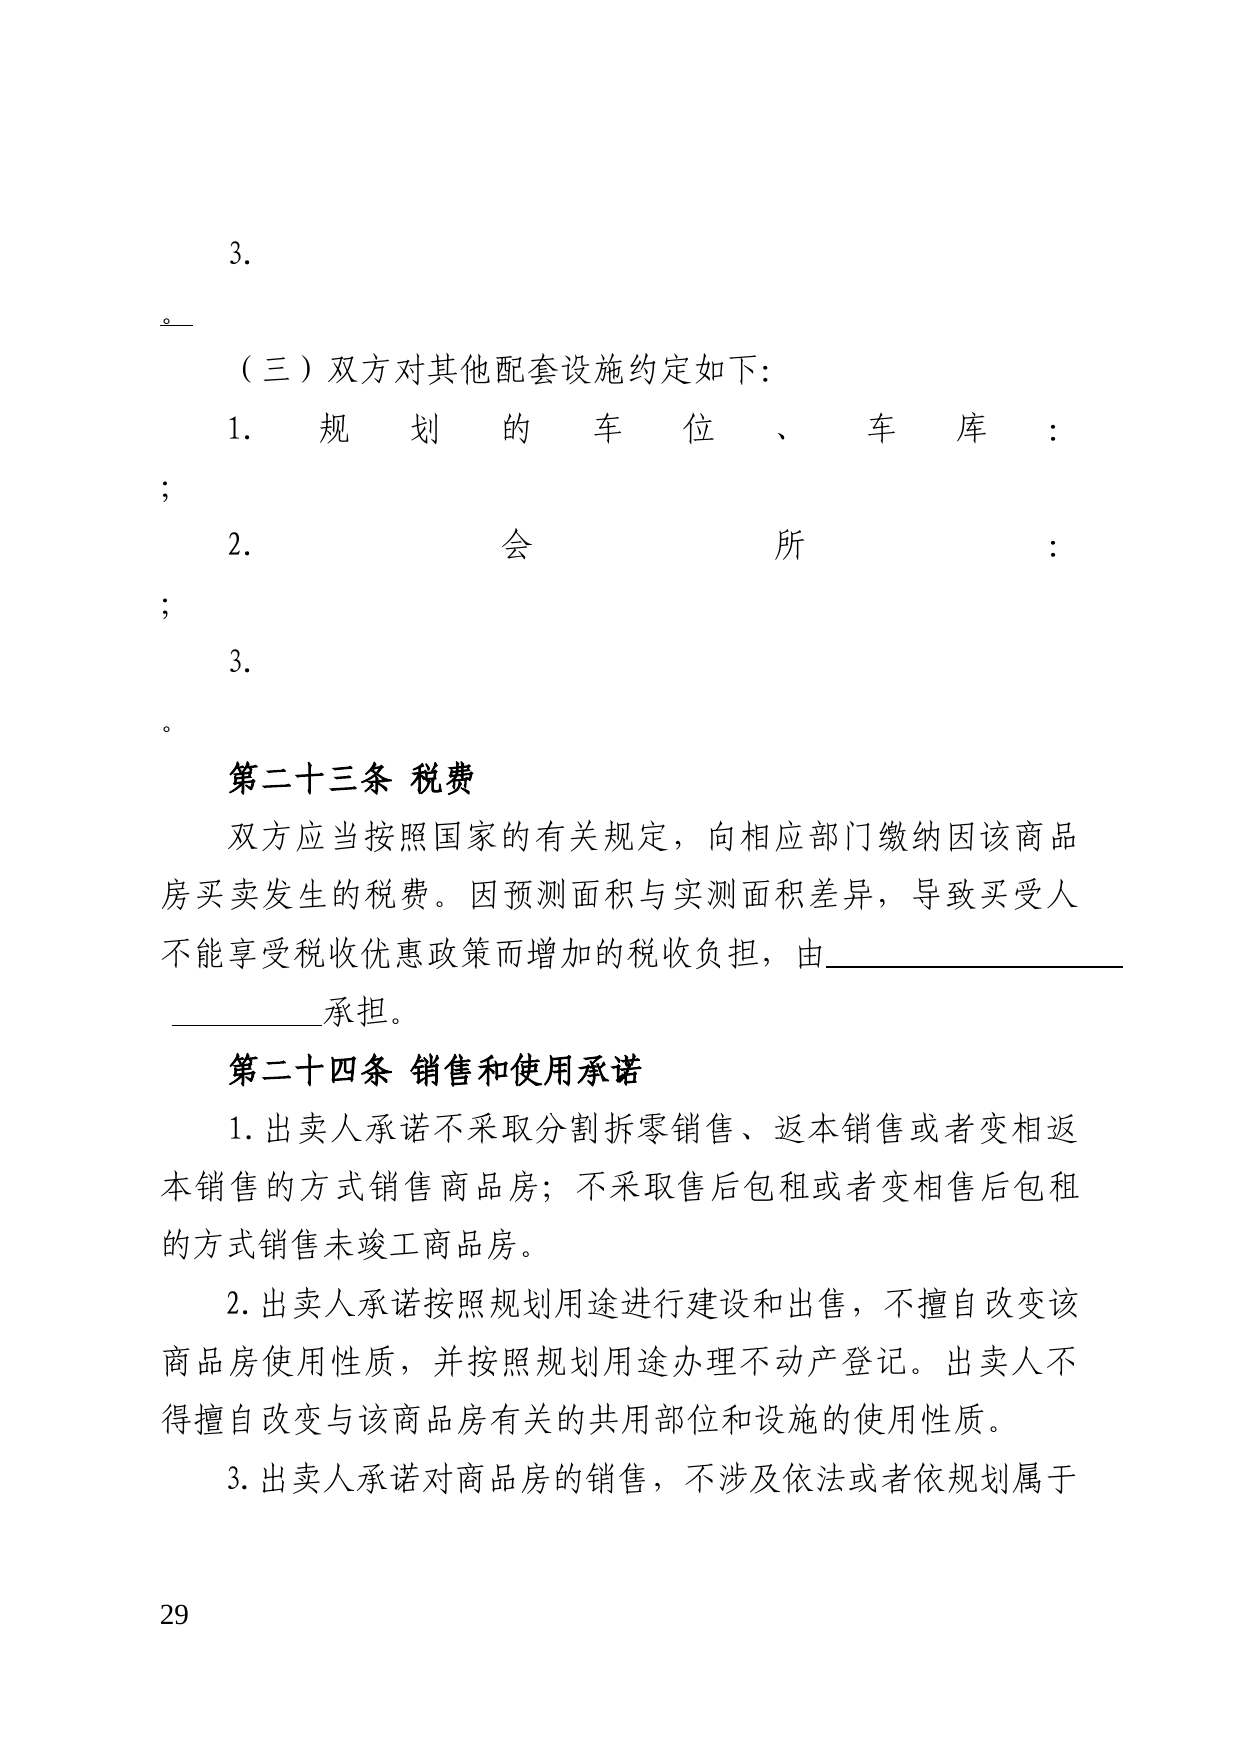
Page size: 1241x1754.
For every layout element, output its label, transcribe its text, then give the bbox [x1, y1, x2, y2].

text 1.规划的车位、车库： ； [159, 393, 1081, 510]
list 3. 。 [159, 218, 1081, 335]
text （三）双方对其他配套设施约定如下： [159, 335, 1081, 393]
list 1.出卖人承诺不采取分割拆零销售、返本销售或者变相返本销售的方式销售商品房；不采取售后包租或者变相售后包租的方式销售未竣工商品房。 [159, 1093, 1081, 1268]
text 承担。 [172, 977, 1081, 1035]
text 2.会所： ； [159, 510, 1081, 627]
text 第二十三条 税费 [159, 743, 1081, 802]
list 2.出卖人承诺按照规划用途进行建设和出售，不擅自改变该商品房使用性质，并按照规划用途办理不动产登记。出卖人不得擅自改变与该商品房有关的共用部位和设施的使用性质。 [159, 1268, 1081, 1443]
text 双方应当按照国家的有关规定，向相应部门缴纳因该商品房买卖发生的税费。因预测面积与实测面积差异，导致买受人不能享受税收优惠政策而增加的税收负担，由 [159, 802, 1081, 977]
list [159, 1443, 1081, 1502]
subtitle 第二十四条 销售和使用承诺 [159, 1035, 1081, 1093]
text 3. 。 [159, 627, 1081, 743]
